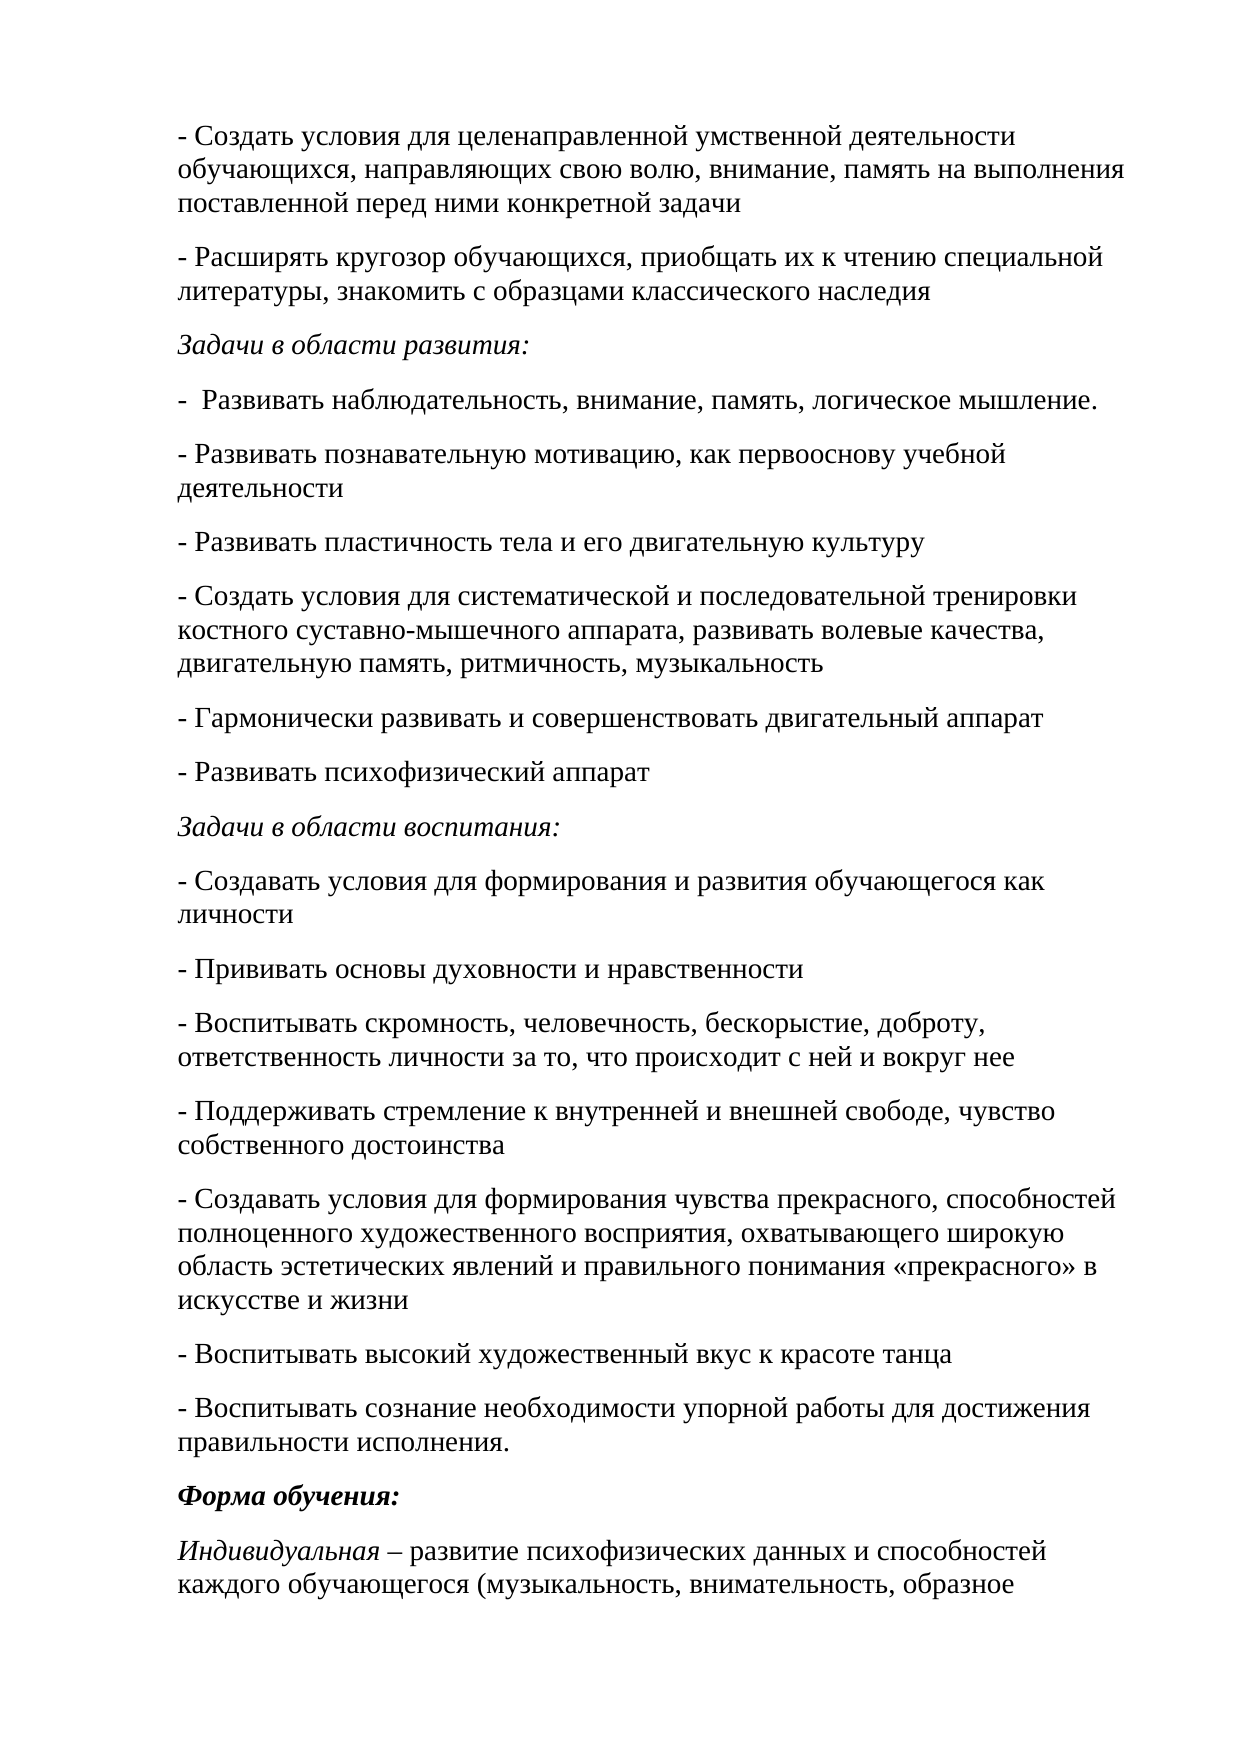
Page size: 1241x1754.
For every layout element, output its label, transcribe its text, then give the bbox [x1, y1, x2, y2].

text - Воспитывать скромность, человечность, бескорыстие, доброту, ответственность личности за то, что происходит с ней и вокруг нее [177, 1005, 1152, 1072]
text - Поддерживать стремление к внутренней и внешней свободе, чувство собственного достоинства [177, 1093, 1152, 1160]
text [177, 1533, 1152, 1600]
text - Прививать основы духовности и нравственности [177, 951, 1152, 984]
text - Развивать познавательную мотивацию, как первооснову учебной деятельности [177, 436, 1152, 503]
text - Создать условия для систематической и последовательной тренировки костного суставно-мышечного аппарата, развивать волевые качества, двигательную память, ритмичность, музыкальность [177, 578, 1152, 679]
text - Создавать условия для формирования чувства прекрасного, способностей полноценного художественного восприятия, охватывающего широкую область эстетических явлений и правильного понимания «прекрасного» в искусстве и жизни [177, 1181, 1152, 1315]
text - Создать условия для целенаправленной умственной деятельности обучающихся, направляющих свою волю, внимание, память на выполнения поставленной перед ними конкретной задачи [177, 118, 1152, 219]
text - Воспитывать сознание необходимости упорной работы для достижения правильности исполнения. [177, 1391, 1152, 1458]
text - Воспитывать высокий художественный вкус к красоте танца [177, 1336, 1152, 1370]
text Задачи в области развития: [177, 327, 1152, 361]
text - Гармонически развивать и совершенствовать двигательный аппарат [177, 700, 1152, 733]
text - Создавать условия для формирования и развития обучающегося как личности [177, 863, 1152, 930]
text - Развивать психофизический аппарат [177, 754, 1152, 788]
text - Развивать наблюдательность, внимание, память, логическое мышление. [177, 382, 1152, 415]
text Задачи в области воспитания: [177, 809, 1152, 842]
text - Расширять кругозор обучающихся, приобщать их к чтению специальной литературы, знакомить с образцами классического наследия [177, 239, 1152, 307]
text Форма обучения: [177, 1478, 1152, 1512]
text - Развивать пластичность тела и его двигательную культуру [177, 524, 1152, 558]
